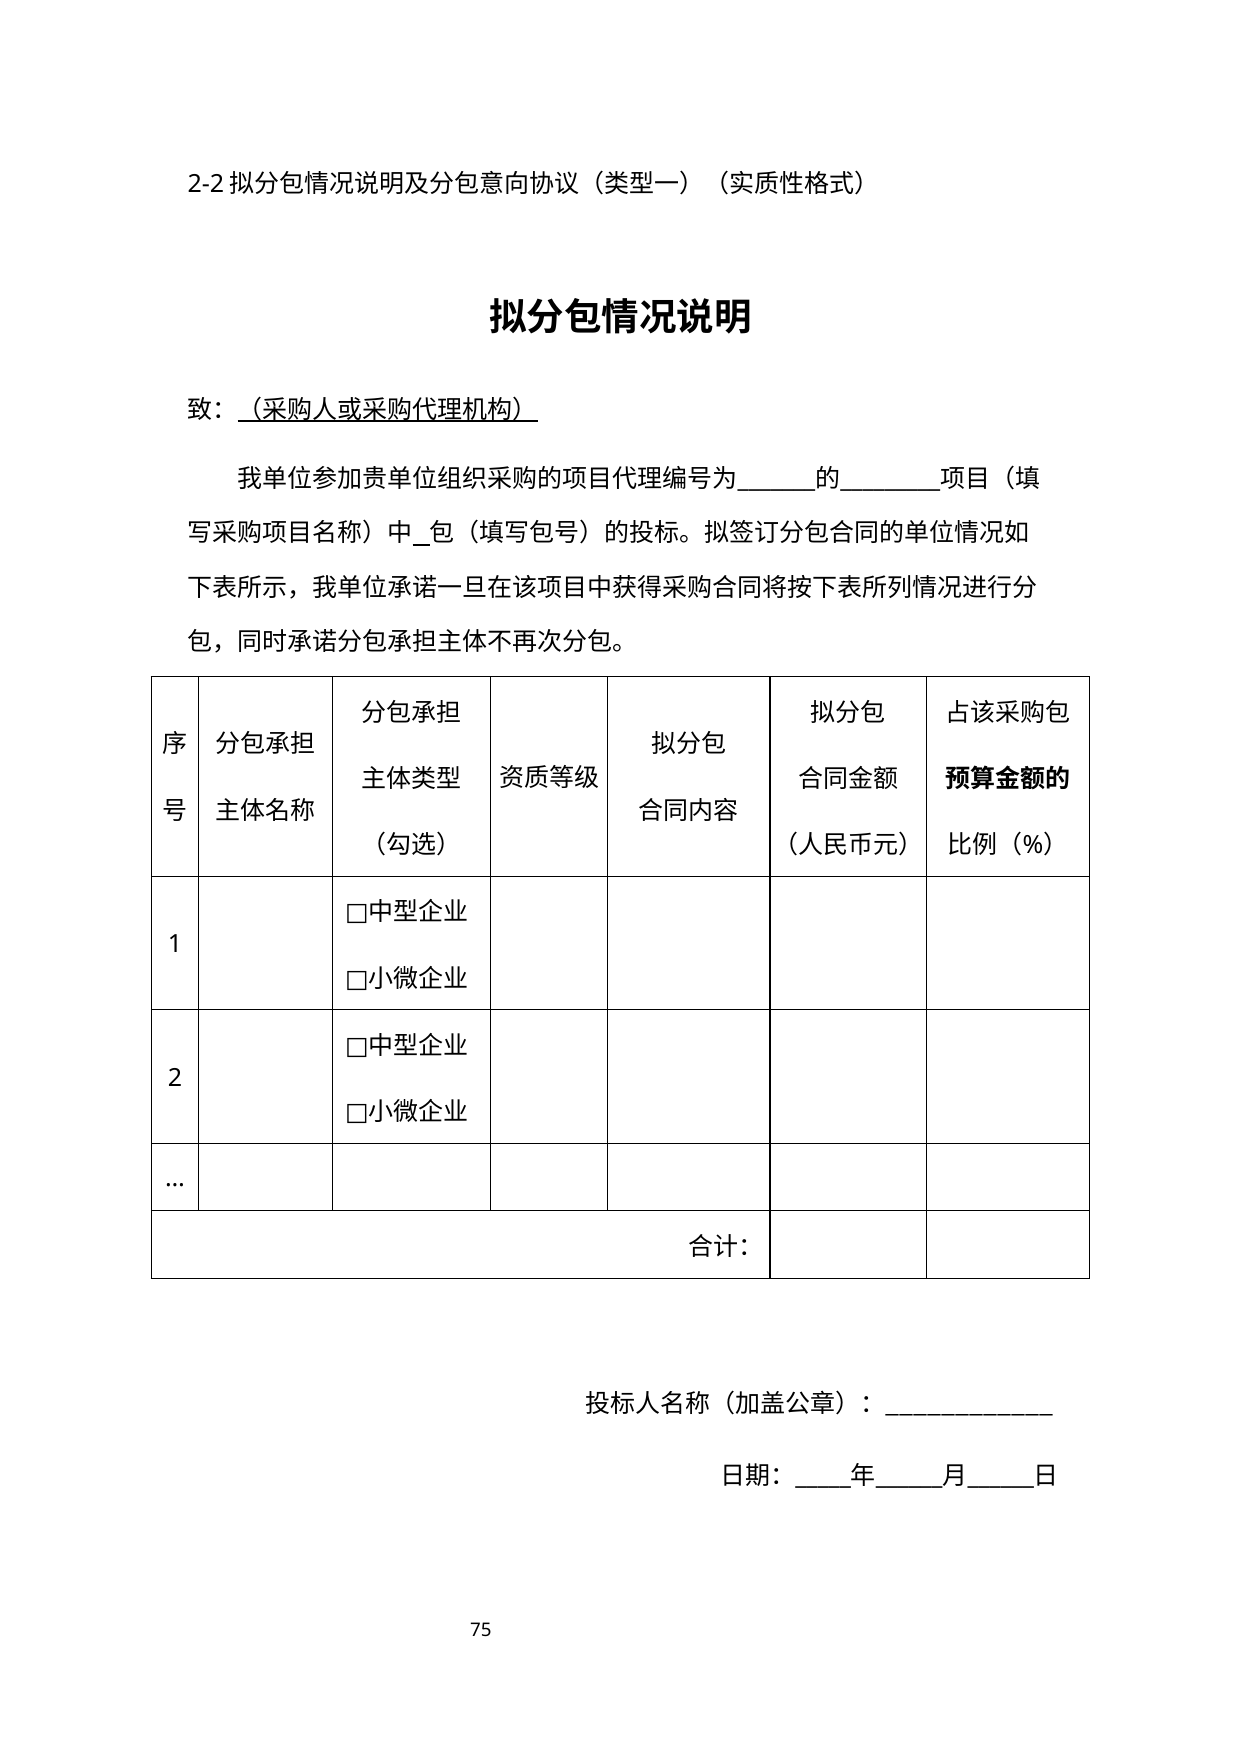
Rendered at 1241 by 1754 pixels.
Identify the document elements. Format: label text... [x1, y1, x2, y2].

table_cell [771, 1010, 926, 1143]
table_cell [927, 1010, 1089, 1143]
table_cell [771, 877, 926, 1009]
table_header 占该采购包 预算金额的 比例（%） [927, 677, 1089, 876]
table_header 资质等级 [491, 677, 607, 876]
table_cell 2 [152, 1010, 198, 1143]
table_header 序号 [152, 677, 198, 876]
table_cell [927, 1144, 1089, 1210]
table_cell [199, 877, 332, 1009]
table_cell [927, 877, 1089, 1009]
table_cell 1 [152, 877, 198, 1009]
table_cell [491, 1144, 607, 1210]
table_header 分包承担 主体名称 [199, 677, 332, 876]
table_cell □中型企业 □小微企业 [333, 1010, 490, 1143]
table_header 拟分包 合同金额 （人民币元） [771, 677, 926, 876]
table_cell … [152, 1144, 198, 1210]
text 日期：_____年______月______日 [187, 1440, 1059, 1506]
text 拟分包情况说明 [187, 281, 1053, 347]
table_cell [927, 1211, 1089, 1277]
table_cell [333, 1144, 490, 1210]
table_cell [199, 1144, 332, 1210]
table_cell [608, 1010, 769, 1143]
table_cell [491, 1010, 607, 1143]
table_header 拟分包 合同内容 [608, 677, 769, 876]
table_cell 合计： [152, 1211, 769, 1277]
text 我单位参加贵单位组织采购的项目代理编号为_______的_________项目（填写采购项目名称）中 包（填写包号）的投标。拟签订分包合同的单位情况如下表所示，我单位承诺一旦在该项目中获得采购合同将按下表所列情况进行分包，同时承诺分包承担主体不再次分包。 [187, 458, 1053, 658]
table_cell [771, 1144, 926, 1210]
table_cell [771, 1211, 926, 1277]
table_cell □中型企业 □小微企业 [333, 877, 490, 1009]
text 投标人名称（加盖公章）：____________ [187, 1383, 1053, 1419]
table_cell [608, 877, 769, 1009]
text 2-2拟分包情况说明及分包意向协议（类型一）（实质性格式） [187, 148, 1053, 214]
table_cell [199, 1010, 332, 1143]
text 致：（采购人或采购代理机构） [187, 374, 1053, 440]
table_cell [608, 1144, 769, 1210]
table_header 分包承担 主体类型 （勾选） [333, 677, 490, 876]
table_cell [491, 877, 607, 1009]
